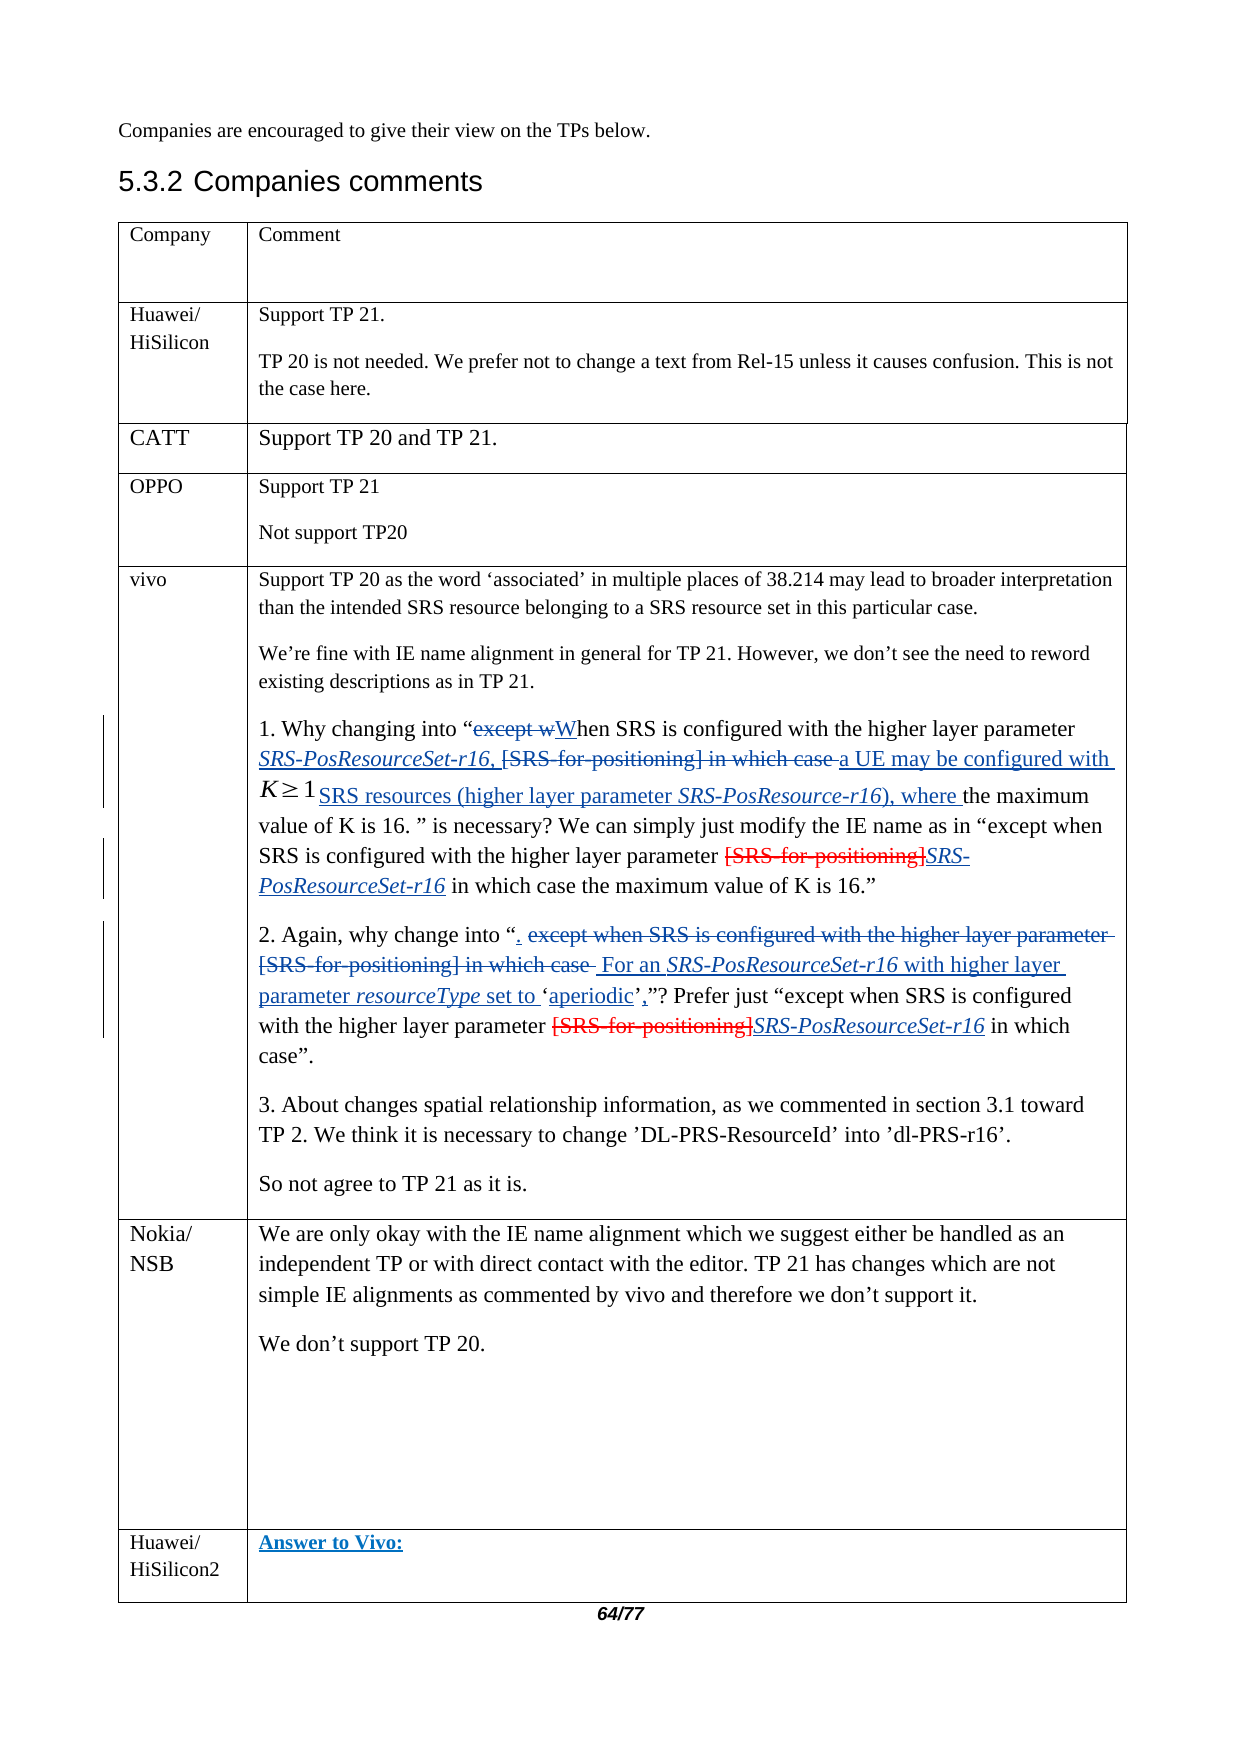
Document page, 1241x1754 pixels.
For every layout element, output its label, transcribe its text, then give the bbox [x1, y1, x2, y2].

table_cell OPPO [119, 474, 247, 566]
table_cell vivo [119, 567, 247, 1219]
table_cell Huawei/HiSilicon2 [119, 1530, 247, 1602]
table_cell Support TP 21. TP 20 is not needed. We prefer not to change a text from Rel-15 unless it causes confusion. This is not the case here. [248, 303, 1127, 422]
table_cell CATT [119, 424, 247, 472]
table_cell We are only okay with the IE name alignment which we suggest either be handled as an independent TP or with direct contact with the editor. TP 21 has changes which are not simple IE alignments as commented by vivo and therefore we don’t support it. We don’t support TP 20. [248, 1220, 1126, 1529]
table_cell Nokia/NSB [119, 1220, 247, 1529]
subtitle Companies comments [118, 164, 1122, 198]
table_cell Support TP 20 and TP 21. [248, 424, 1126, 472]
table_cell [248, 1530, 1126, 1602]
text Companies are encouraged to give their view on the TPs below. [118, 118, 1122, 142]
table_header Comment [248, 223, 1127, 302]
table_cell Support TP 20 as the word ‘associated’ in multiple places of 38.214 may lead to broader interpretation than the intended SRS resource belonging to a SRS resource set in this particular case. We’re fine with IE name alignment in general for TP 21. However, we don’t see the need to reword existing descriptions as in TP 21. 1. Why changing into “hen SRS is configured with the higher layer parameter the maximum value of K is 16. ” is necessary? We can simply just modify the IE name as in “except when SRS is configured with the higher layer parameter [SRS-for-positioning] in which case the maximum value of K is 16.” 2. Again, why change into “ ‘’”? Prefer just “except when SRS is configured with the higher layer parameter [SRS-for-positioning] in which case”. 3. About changes spatial relationship information, as we commented in section 3.1 toward TP 2. We think it is necessary to change ’DL-PRS-ResourceId’ into ’dl-PRS-r16’. So not agree to TP 21 as it is. [248, 567, 1126, 1219]
table_cell Huawei/HiSilicon [119, 303, 247, 422]
table_header Company [119, 223, 247, 302]
table_cell Support TP 21 Not support TP20 [248, 474, 1126, 566]
